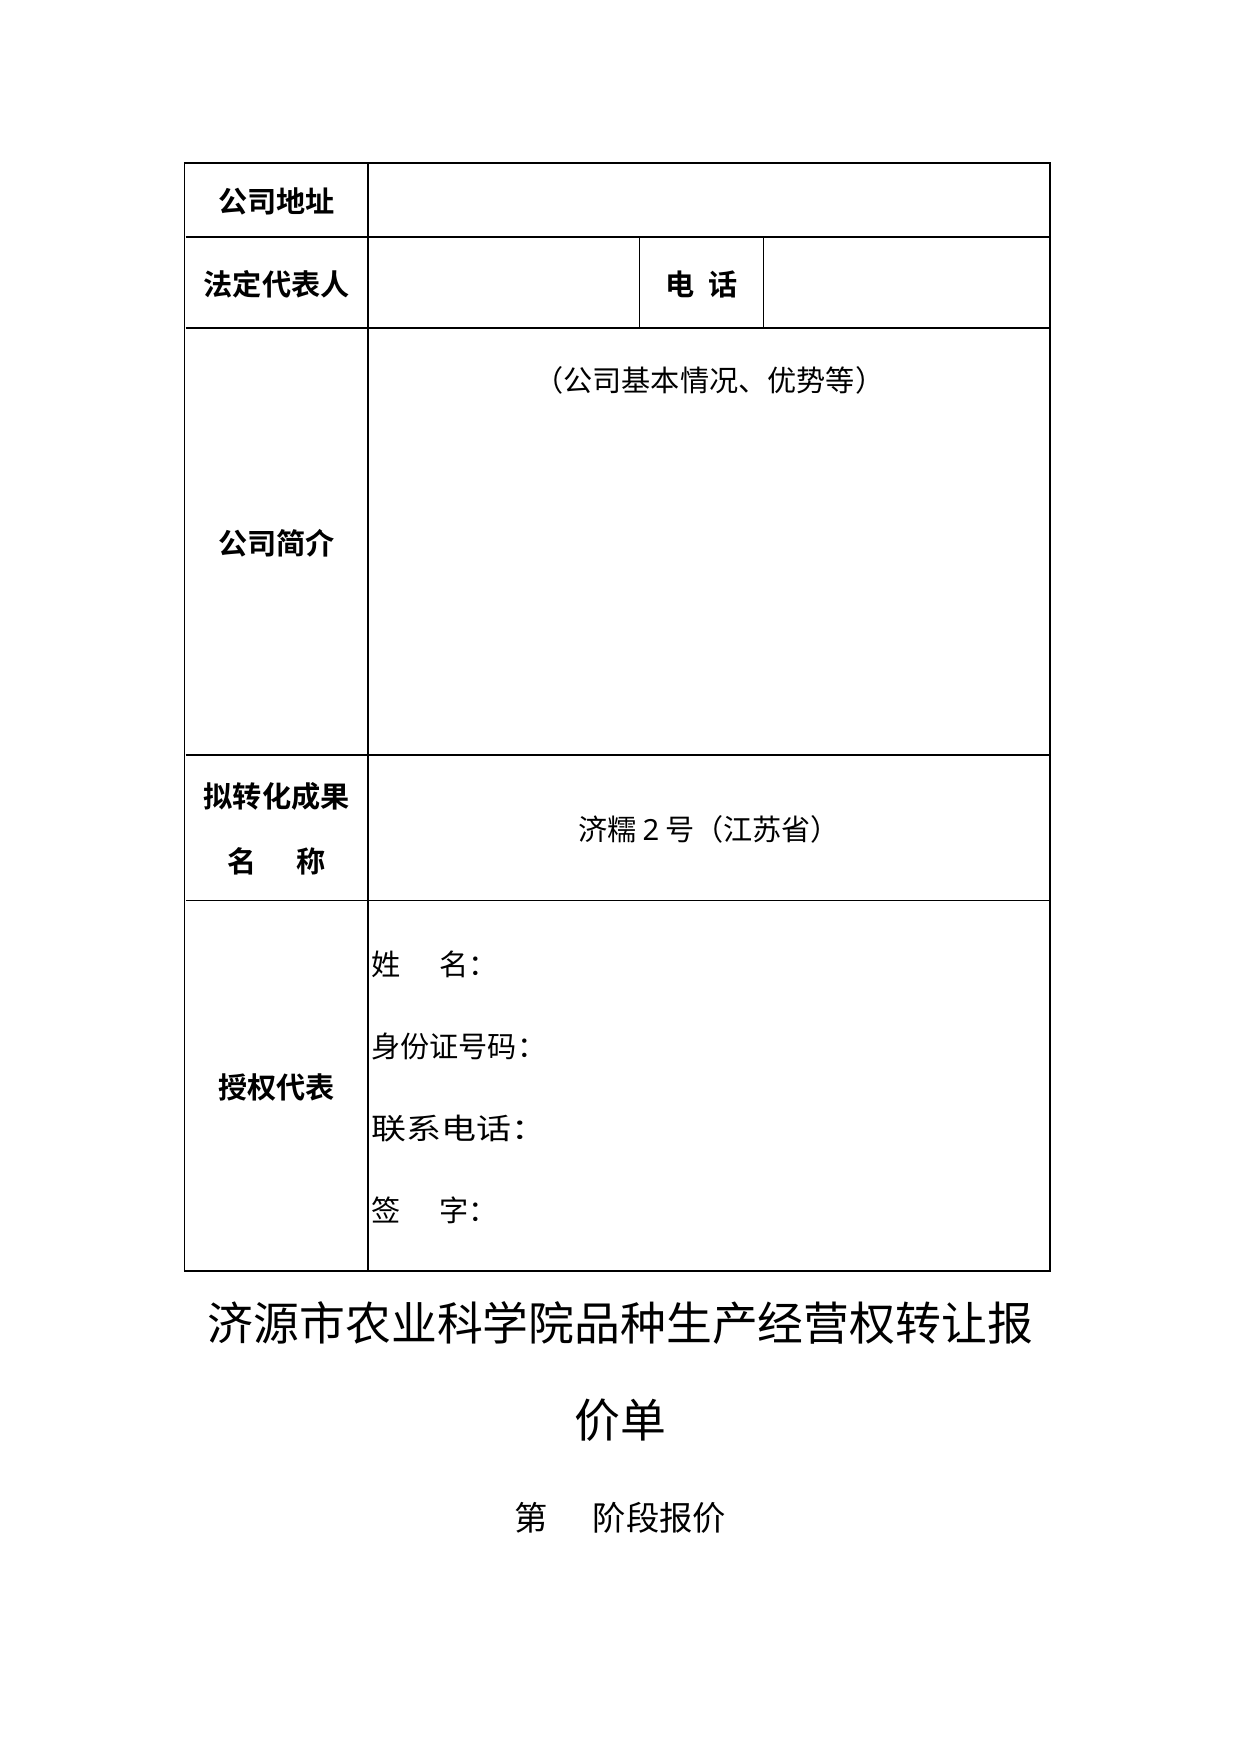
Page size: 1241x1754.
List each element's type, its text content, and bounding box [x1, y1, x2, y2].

table_cell 授权代表 [185, 901, 367, 1270]
table_cell [764, 238, 1049, 327]
table_cell [369, 238, 639, 327]
table_cell 法定代表人 [185, 237, 367, 327]
table_cell 电 话 [640, 238, 763, 327]
table_cell 拟转化成果 名 称 [185, 755, 367, 899]
table_cell 姓 名： 身份证号码： 联系电话： 签 字： [369, 901, 1049, 1270]
table_cell 公司地址 [185, 164, 367, 236]
text 第 阶段报价 [187, 1484, 1053, 1549]
table_cell （公司基本情况、优势等） [369, 329, 1049, 754]
text 济源市农业科学院品种生产经营权转让报价单 [187, 1272, 1053, 1467]
table_cell 公司简介 [185, 328, 367, 754]
table_cell [369, 164, 1049, 236]
table_cell 济糯2号（江苏省） [369, 756, 1049, 899]
